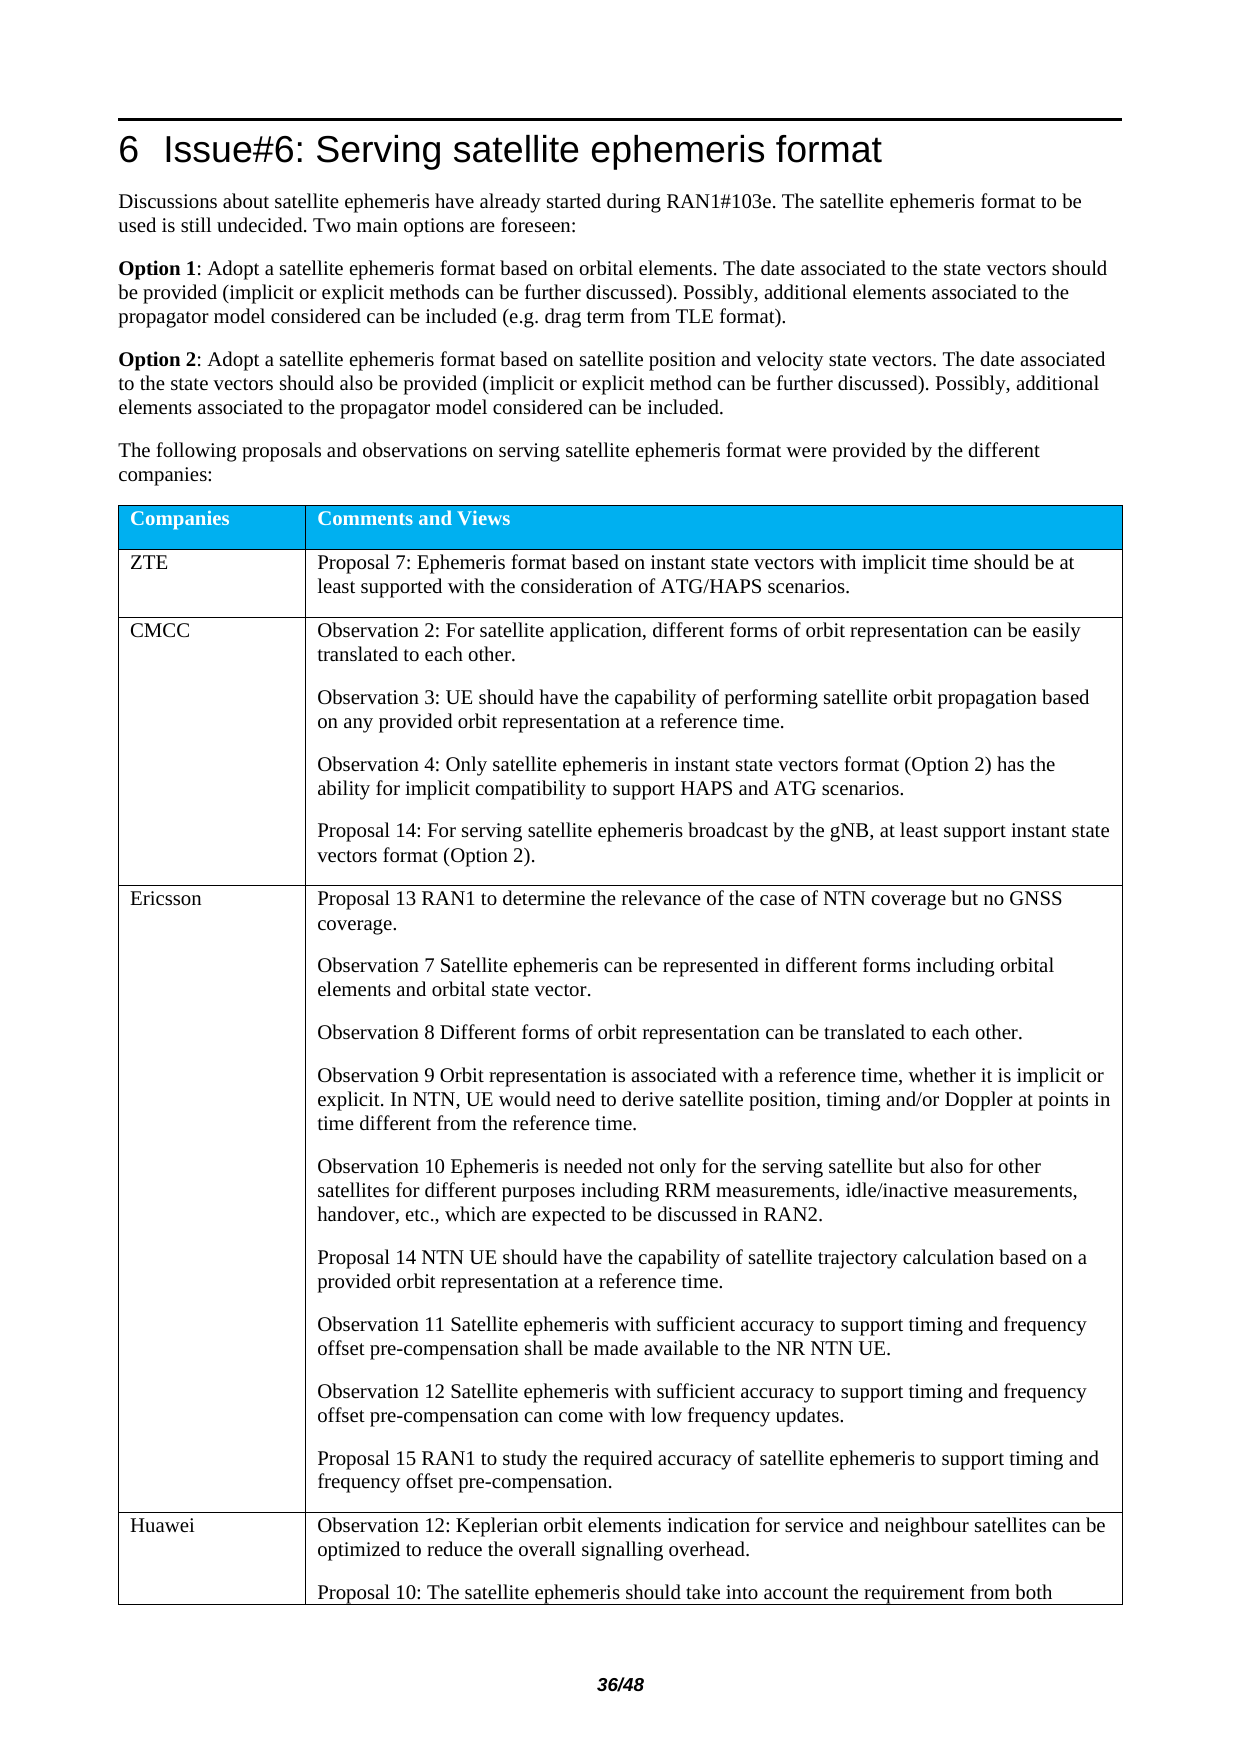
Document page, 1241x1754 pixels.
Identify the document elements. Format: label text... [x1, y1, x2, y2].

text Discussions about satellite ephemeris have already started during RAN1#103e. The satellite ephemeris format to be used is still undecided. Two main options are foreseen: [118, 189, 1122, 237]
table_cell CMCC [119, 618, 305, 885]
table_cell Proposal 13 RAN1 to determine the relevance of the case of NTN coverage but no GNSS coverage. Observation 7 Satellite ephemeris can be represented in different forms including orbital elements and orbital state vector. Observation 8 Different forms of orbit representation can be translated to each other. Observation 9 Orbit representation is associated with a reference time, whether it is implicit or explicit. In NTN, UE would need to derive satellite position, timing and/or Doppler at points in time different from the reference time. Observation 10 Ephemeris is needed not only for the serving satellite but also for other satellites for different purposes including RRM measurements, idle/inactive measurements, handover, etc., which are expected to be discussed in RAN2. Proposal 14 NTN UE should have the capability of satellite trajectory calculation based on a provided orbit representation at a reference time. Observation 11 Satellite ephemeris with sufficient accuracy to support timing and frequency offset pre-compensation shall be made available to the NR NTN UE. Observation 12 Satellite ephemeris with sufficient accuracy to support timing and frequency offset pre-compensation can come with low frequency updates. Proposal 15 RAN1 to study the required accuracy of satellite ephemeris to support timing and frequency offset pre-compensation. [306, 886, 1122, 1512]
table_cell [306, 1513, 1122, 1604]
table_cell ZTE [119, 550, 305, 617]
text Option 2: Adopt a satellite ephemeris format based on satellite position and velocity state vectors. The date associated to the state vectors should also be provided (implicit or explicit method can be further discussed). Possibly, additional elements associated to the propagator model considered can be included. [118, 347, 1122, 419]
table_cell Ericsson [119, 886, 305, 1512]
table_cell Proposal 7: Ephemeris format based on instant state vectors with implicit time should be at least supported with the consideration of ATG/HAPS scenarios. [306, 550, 1122, 617]
table_header Companies [119, 506, 305, 549]
table_cell Observation 2: For satellite application, different forms of orbit representation can be easily translated to each other. Observation 3: UE should have the capability of performing satellite orbit propagation based on any provided orbit representation at a reference time. Observation 4: Only satellite ephemeris in instant state vectors format (Option 2) has the ability for implicit compatibility to support HAPS and ATG scenarios. Proposal 14: For serving satellite ephemeris broadcast by the gNB, at least support instant state vectors format (Option 2). [306, 618, 1122, 885]
text Option 1: Adopt a satellite ephemeris format based on orbital elements. The date associated to the state vectors should be provided (implicit or explicit methods can be further discussed). Possibly, additional elements associated to the propagator model considered can be included (e.g. drag term from TLE format). [118, 256, 1122, 328]
text The following proposals and observations on serving satellite ephemeris format were provided by the different companies: [118, 438, 1122, 486]
table_cell Huawei [119, 1513, 305, 1604]
table_header Comments and Views [306, 506, 1122, 549]
subtitle Issue#6: Serving satellite ephemeris format [118, 121, 1122, 171]
